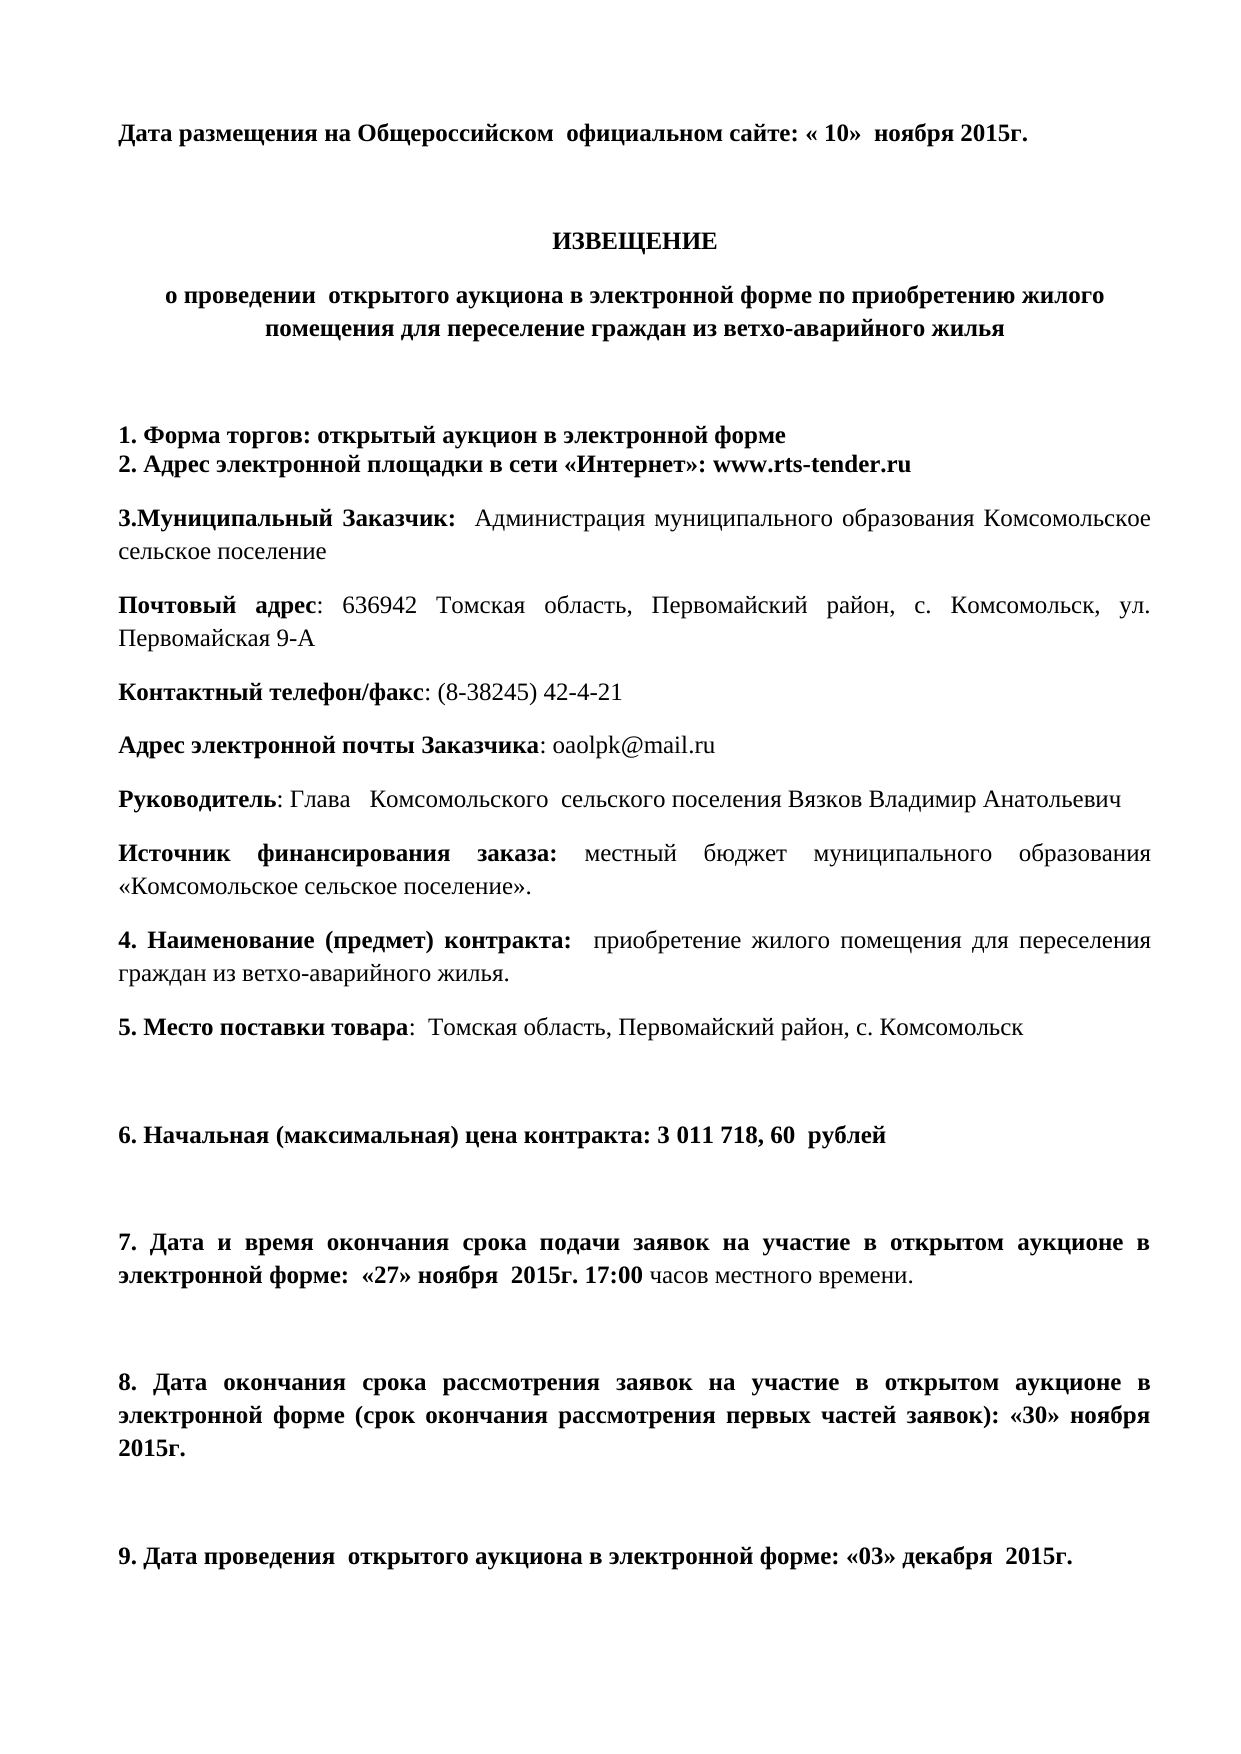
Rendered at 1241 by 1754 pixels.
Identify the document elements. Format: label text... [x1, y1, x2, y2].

text Почтовый адрес: 636942 Томская область, Первомайский район, с. Комсомольск, ул. Первомайская 9-А [118, 590, 1152, 652]
text 9. Дата проведения открытого аукциона в электронной форме: «03» декабря 2015г. [118, 1541, 1152, 1570]
text Руководитель: Глава Комсомольского сельского поселения Вязков Владимир Анатольевич [118, 784, 1152, 813]
text 6. Начальная (максимальная) цена контракта: 3 011 718, 60 рублей [118, 1120, 1152, 1148]
text 8. Дата окончания срока рассмотрения заявок на участие в открытом аукционе в электронной форме (срок окончания рассмотрения первых частей заявок): «30» ноября 2015г. [118, 1367, 1152, 1462]
text 3.Муниципальный Заказчик: Администрация муниципального образования Комсомольское сельское поселение [118, 503, 1152, 565]
text Источник финансирования заказа: местный бюджет муниципального образования «Комсомольское сельское поселение». [118, 838, 1152, 900]
text Дата размещения на Общероссийском официальном сайте: « 10» ноября 2015г. [118, 118, 1152, 147]
text ИЗВЕЩЕНИЕ [118, 226, 1152, 254]
text 7. Дата и время окончания срока подачи заявок на участие в открытом аукционе в электронной форме: «27» ноября 2015г. 17:00 часов местного времени. [118, 1227, 1152, 1289]
text Контактный телефон/факс: (8-38245) 42-4-21 [118, 677, 1152, 706]
text Адрес электронной почты Заказчика: oaolpk@mail.ru [118, 731, 1152, 759]
text 2. Адрес электронной площадки в сети «Интернет»: www.rts-tender.ru [118, 449, 1152, 478]
subtitle 1. Форма торгов: открытый аукцион в электронной форме [118, 420, 1152, 449]
text о проведении открытого аукциона в электронной форме по приобретению жилого помещения для переселение граждан из ветхо-аварийного жилья [118, 280, 1152, 341]
text 5. Место поставки товара: Томская область, Первомайский район, с. Комсомольск [118, 1012, 1152, 1041]
text 4. Наименование (предмет) контракта: приобретение жилого помещения для переселения граждан из ветхо-аварийного жилья. [118, 925, 1152, 987]
